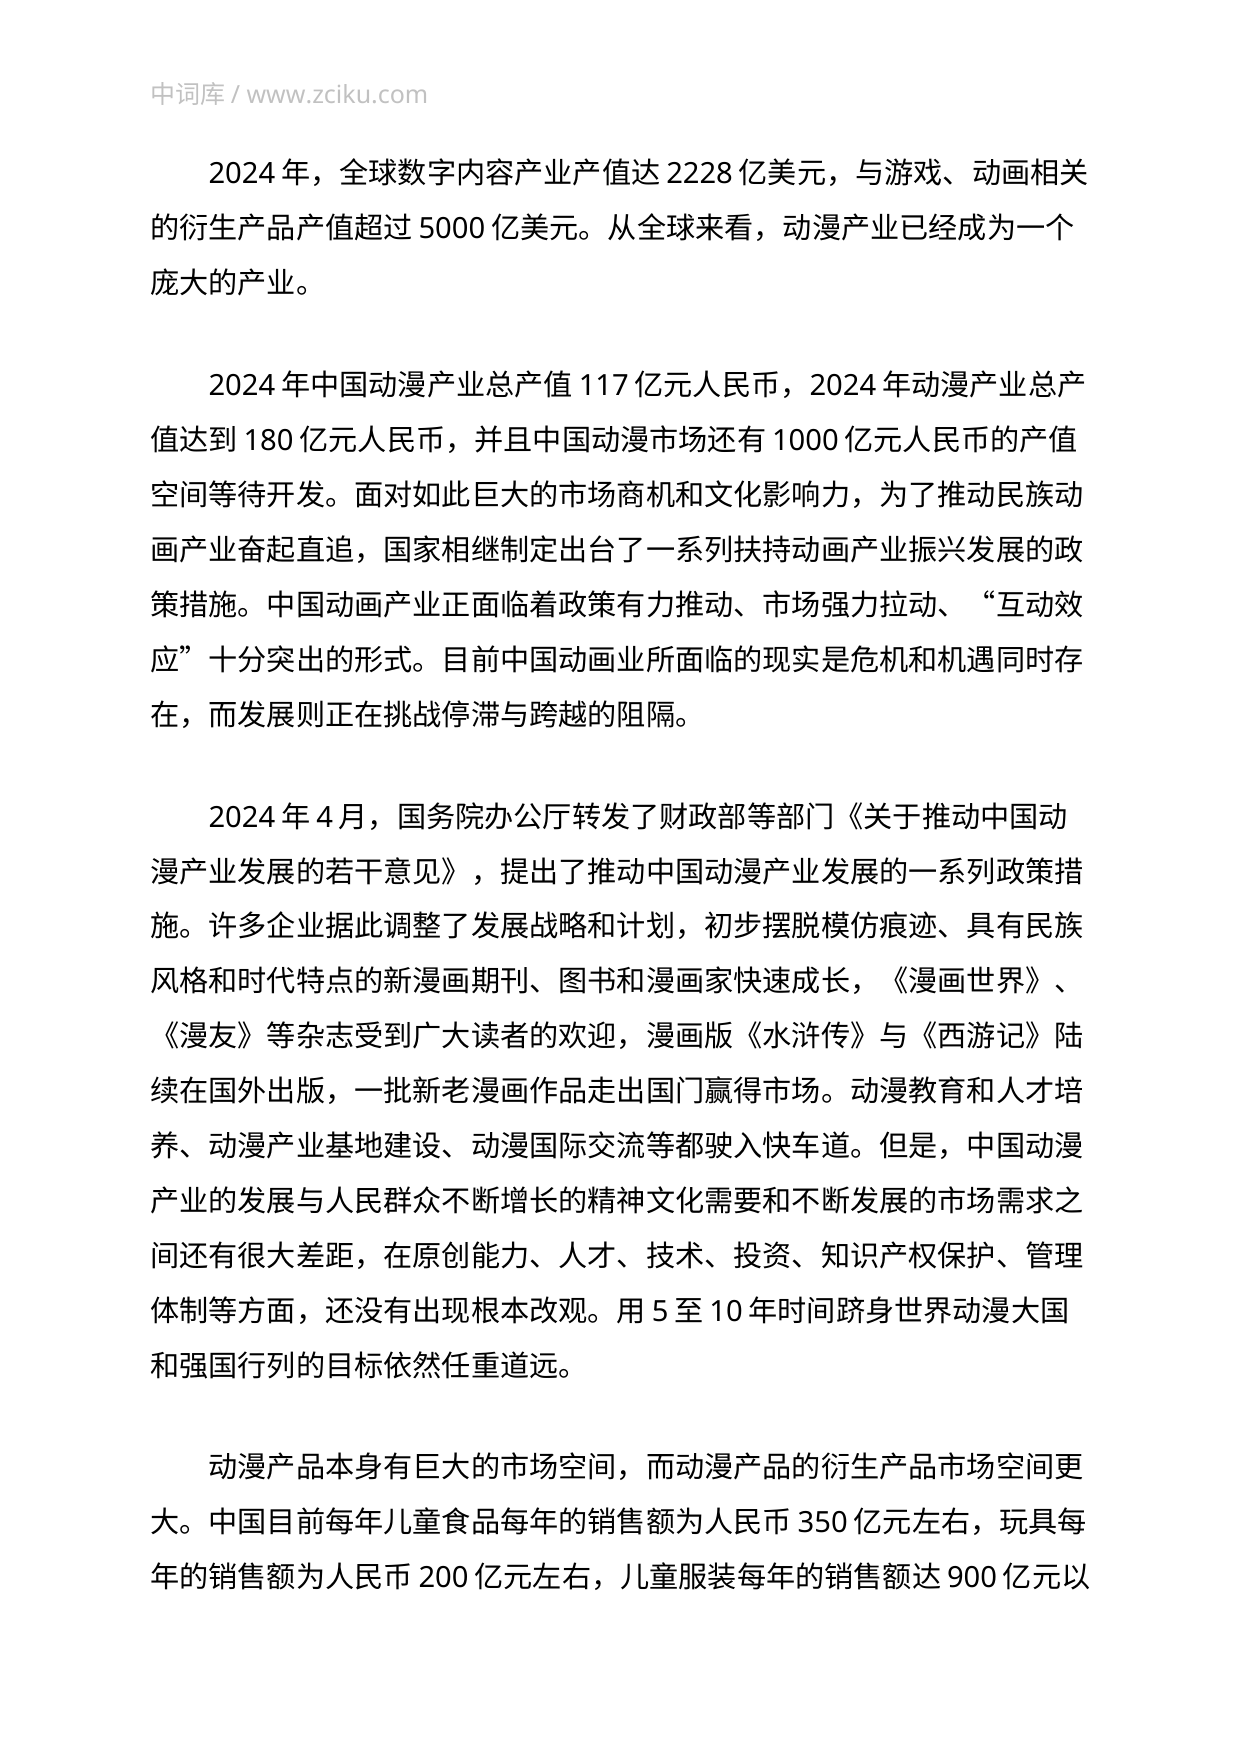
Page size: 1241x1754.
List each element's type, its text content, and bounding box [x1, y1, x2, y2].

text 2024年，全球数字内容产业产值达2228亿美元，与游戏、动画相关的衍生产品产值超过5000亿美元。从全球来看，动漫产业已经成为一个庞大的产业。 [150, 150, 1090, 302]
text 2024年中国动漫产业总产值117亿元人民币，2024年动漫产业总产值达到180亿元人民币，并且中国动漫市场还有1000亿元人民币的产值空间等待开发。面对如此巨大的市场商机和文化影响力，为了推动民族动画产业奋起直追，国家相继制定出台了一系列扶持动画产业振兴发展的政策措施。中国动画产业正面临着政策有力推动、市场强力拉动、“互动效应”十分突出的形式。目前中国动画业所面临的现实是危机和机遇同时存在，而发展则正在挑战停滞与跨越的阻隔。 [150, 362, 1090, 734]
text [150, 1444, 1090, 1596]
text 2024年4月，国务院办公厅转发了财政部等部门《关于推动中国动漫产业发展的若干意见》，提出了推动中国动漫产业发展的一系列政策措施。许多企业据此调整了发展战略和计划，初步摆脱模仿痕迹、具有民族风格和时代特点的新漫画期刊、图书和漫画家快速成长，《漫画世界》、《漫友》等杂志受到广大读者的欢迎，漫画版《水浒传》与《西游记》陆续在国外出版，一批新老漫画作品走出国门赢得市场。动漫教育和人才培养、动漫产业基地建设、动漫国际交流等都驶入快车道。但是，中国动漫产业的发展与人民群众不断增长的精神文化需要和不断发展的市场需求之间还有很大差距，在原创能力、人才、技术、投资、知识产权保护、管理体制等方面，还没有出现根本改观。用5至10年时间跻身世界动漫大国和强国行列的目标依然任重道远。 [150, 793, 1090, 1384]
